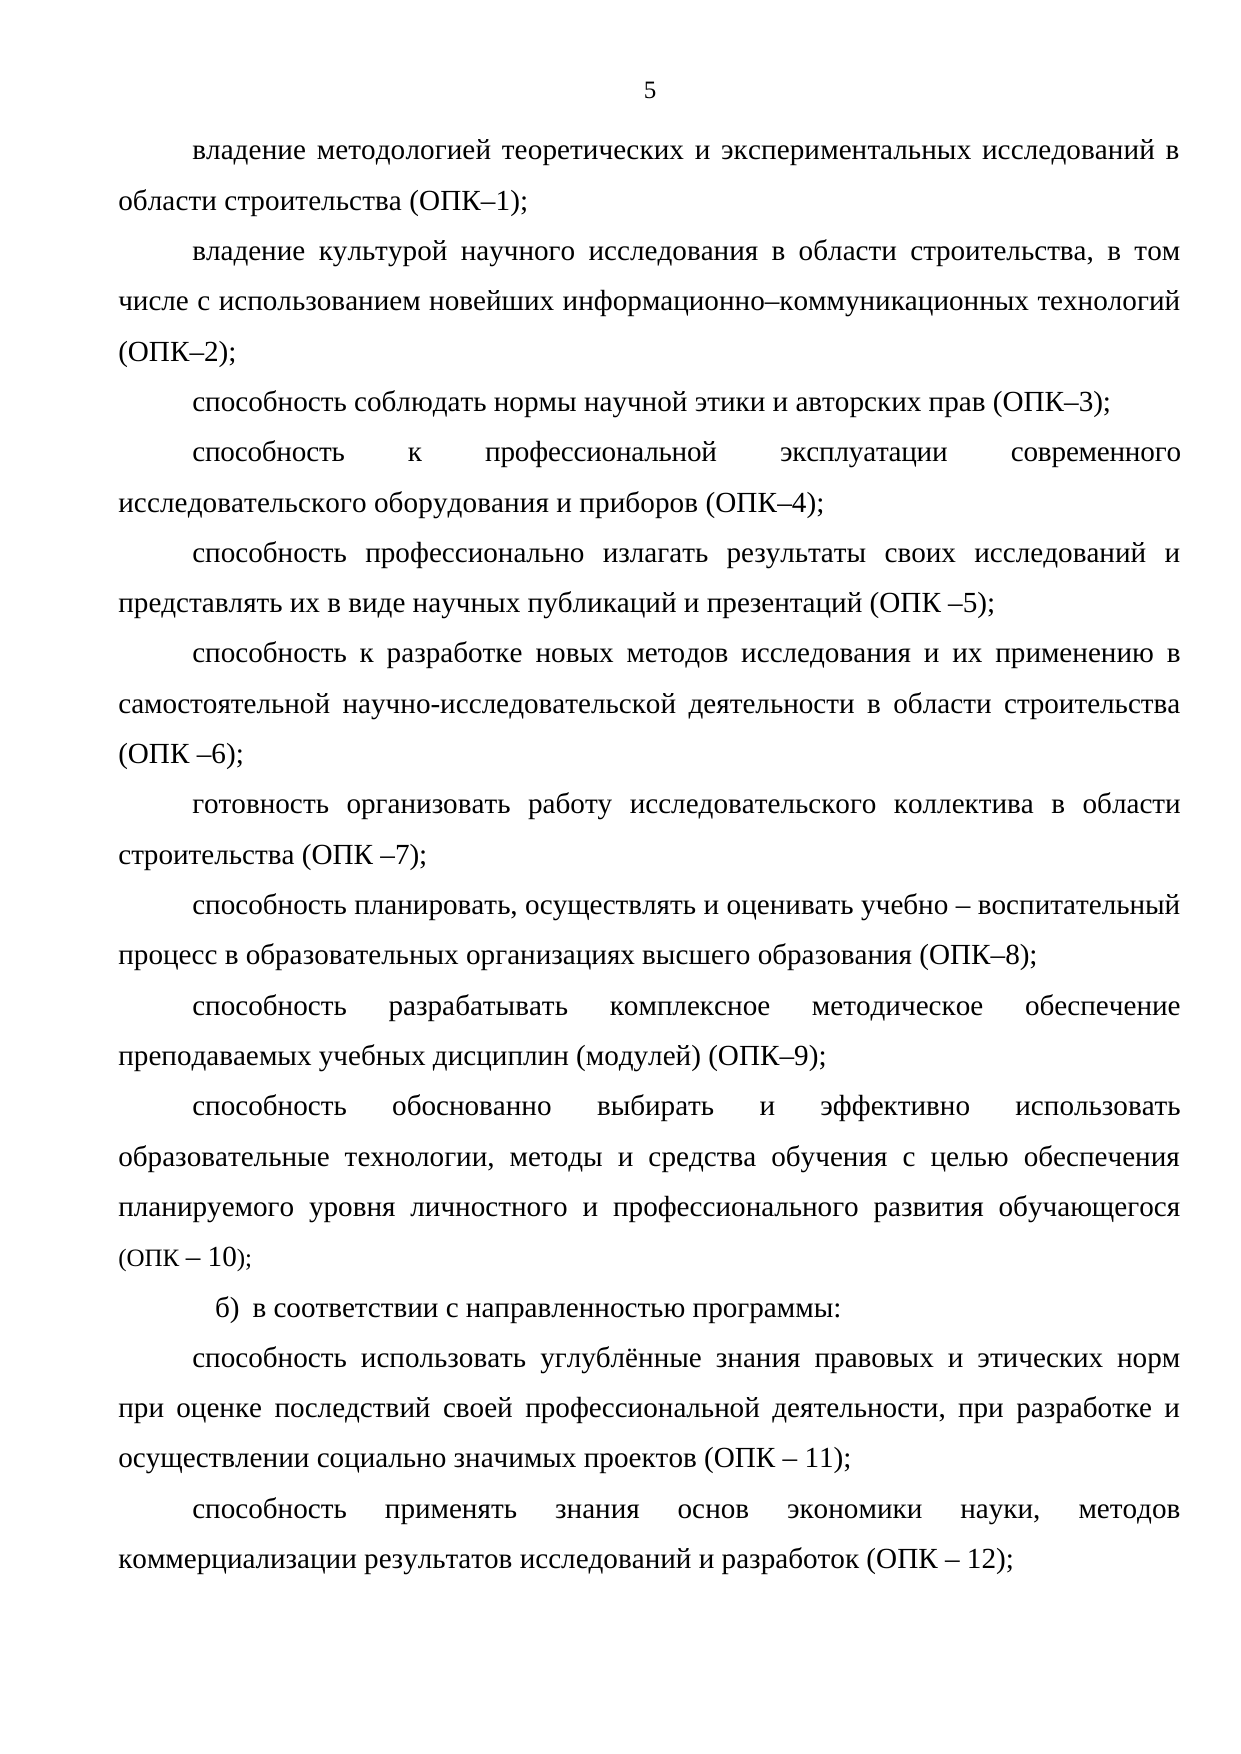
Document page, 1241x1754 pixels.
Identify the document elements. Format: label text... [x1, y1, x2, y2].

list владение методологией теоретических и экспериментальных исследований в области строительства (ОПК–1); [118, 132, 1181, 216]
list способность соблюдать нормы научной этики и авторских прав (ОПК–3); [118, 384, 1181, 418]
list в соответствии с направленностью программы: [215, 1290, 1181, 1323]
list способность профессионально излагать результаты своих исследований и представлять их в виде научных публикаций и презентаций (ОПК –5); [118, 535, 1181, 619]
list способность к профессиональной эксплуатации современного исследовательского оборудования и приборов (ОПК–4); [118, 434, 1181, 518]
list владение культурой научного исследования в области строительства, в том числе с использованием новейших информационно–коммуникационных технологий (ОПК–2); [118, 233, 1181, 367]
list способность планировать, осуществлять и оценивать учебно – воспитательный процесс в образовательных организациях высшего образования (ОПК–8); [118, 887, 1181, 971]
list готовность организовать работу исследовательского коллектива в области строительства (ОПК –7); [118, 787, 1181, 870]
list способность применять знания основ экономики науки, методов коммерциализации результатов исследований и разработок (ОПК – 12); [118, 1491, 1181, 1575]
list способность разрабатывать комплексное методическое обеспечение преподаваемых учебных дисциплин (модулей) (ОПК–9); [118, 988, 1181, 1072]
list способность к разработке новых методов исследования и их применению в самостоятельной научно-исследовательской деятельности в области строительства (ОПК –6); [118, 636, 1181, 770]
list способность обоснованно выбирать и эффективно использовать образовательные технологии, методы и средства обучения с целью обеспечения планируемого уровня личностного и профессионального развития обучающегося (ОПК – 10); [118, 1088, 1181, 1273]
list способность использовать углублённые знания правовых и этических норм при оценке последствий своей профессиональной деятельности, при разработке и осуществлении социально значимых проектов (ОПК – 11); [118, 1340, 1181, 1474]
